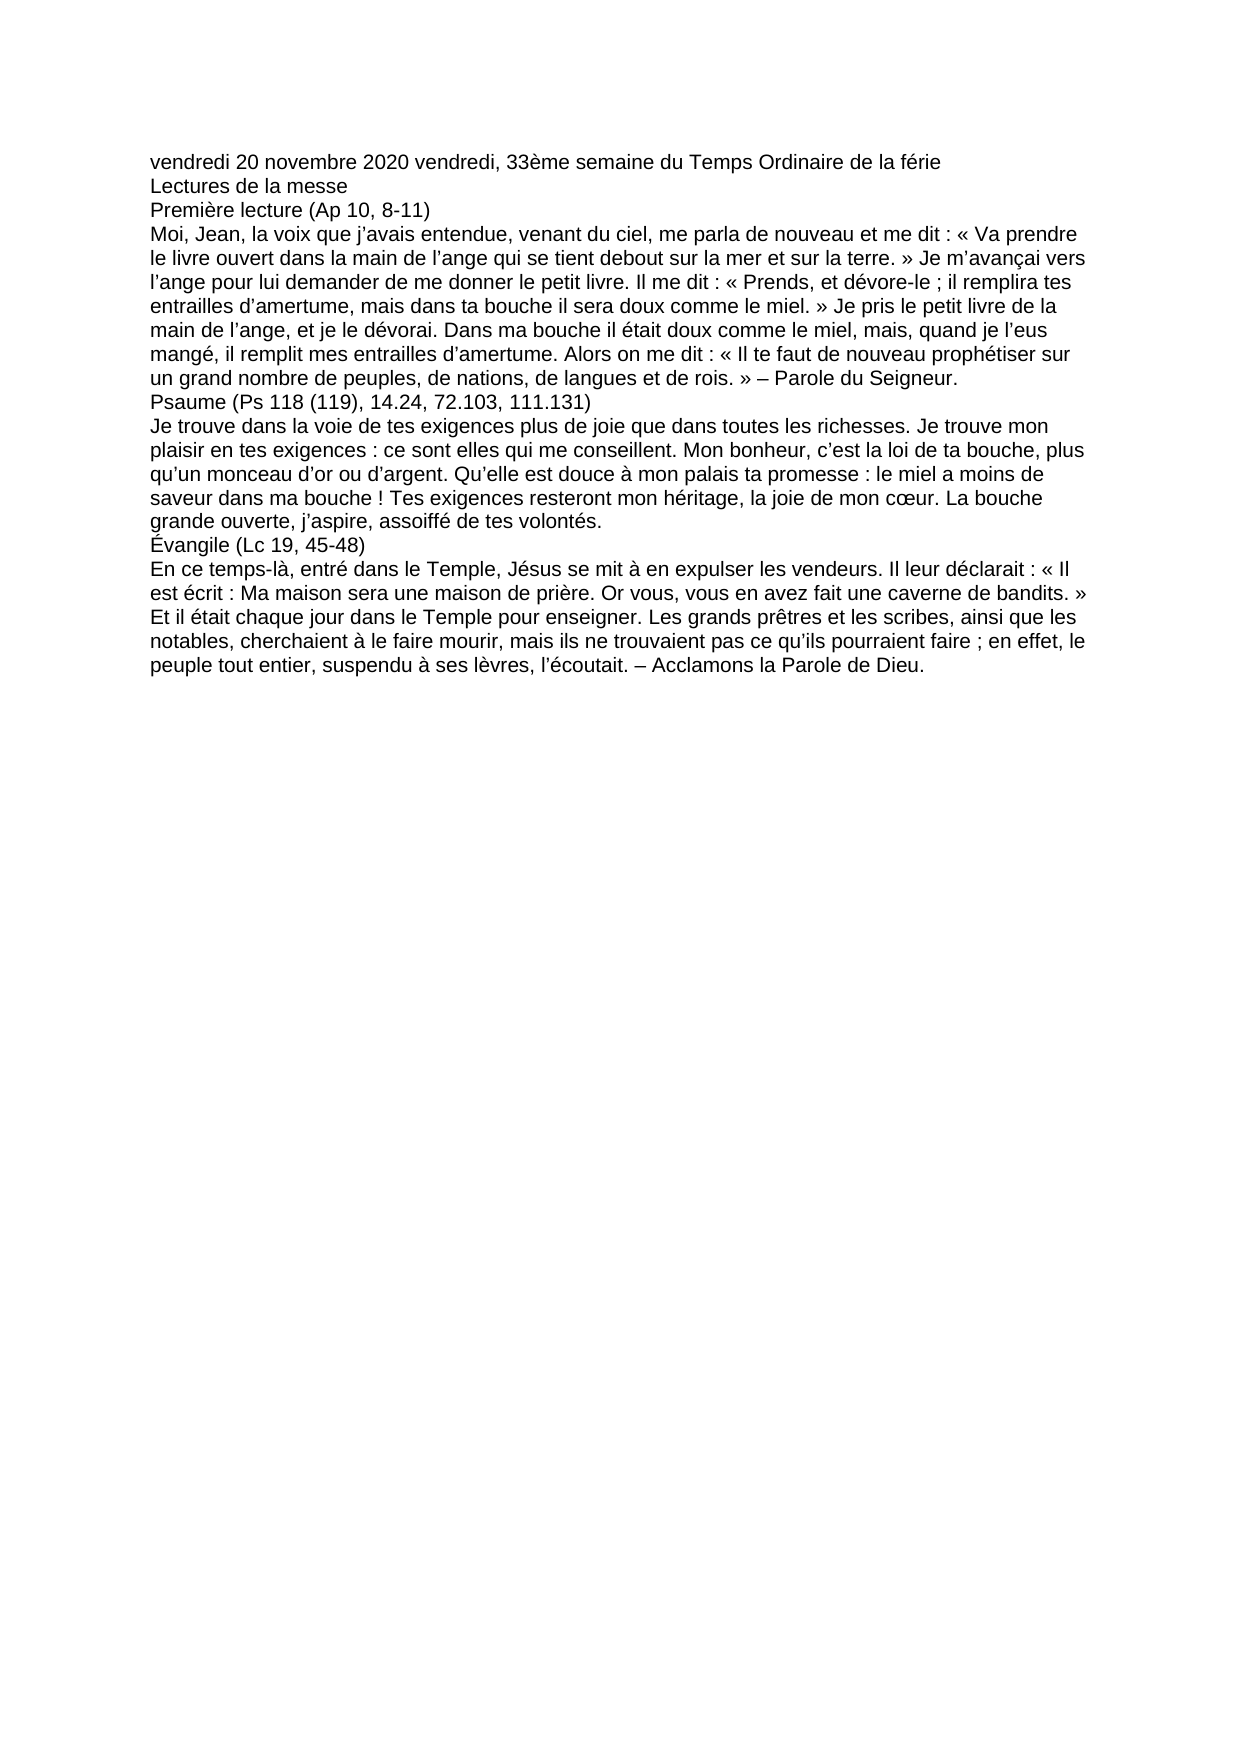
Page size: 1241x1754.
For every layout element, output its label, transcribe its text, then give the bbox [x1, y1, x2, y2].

text Moi, Jean, la voix que j’avais entendue, venant du ciel, me parla de nouveau et me dit : « Va prendre le livre ouvert dans la main de l’ange qui se tient debout sur la mer et sur la terre. » Je m’avançai vers l’ange pour lui demander de me donner le petit livre. Il me dit : « Prends, et dévore-le ; il remplira tes entrailles d’amertume, mais dans ta bouche il sera doux comme le miel. » Je pris le petit livre de la main de l’ange, et je le dévorai. Dans ma bouche il était doux comme le miel, mais, quand je l’eus mangé, il remplit mes entrailles d’amertume. Alors on me dit : « Il te faut de nouveau prophétiser sur un grand nombre de peuples, de nations, de langues et de rois. » – Parole du Seigneur. [150, 222, 1090, 389]
text Je trouve dans la voie de tes exigences plus de joie que dans toutes les richesses. Je trouve mon plaisir en tes exigences : ce sont elles qui me conseillent. Mon bonheur, c’est la loi de ta bouche, plus qu’un monceau d’or ou d’argent. Qu’elle est douce à mon palais ta promesse : le miel a moins de saveur dans ma bouche ! Tes exigences resteront mon héritage, la joie de mon cœur. La bouche grande ouverte, j’aspire, assoiffé de tes volontés. [150, 413, 1090, 533]
text En ce temps-là, entré dans le Temple, Jésus se mit à en expulser les vendeurs. Il leur déclarait : « Il est écrit : Ma maison sera une maison de prière. Or vous, vous en avez fait une caverne de bandits. » Et il était chaque jour dans le Temple pour enseigner. Les grands prêtres et les scribes, ainsi que les notables, cherchaient à le faire mourir, mais ils ne trouvaient pas ce qu’ils pourraient faire ; en effet, le peuple tout entier, suspendu à ses lèvres, l’écoutait. – Acclamons la Parole de Dieu. [150, 557, 1090, 677]
